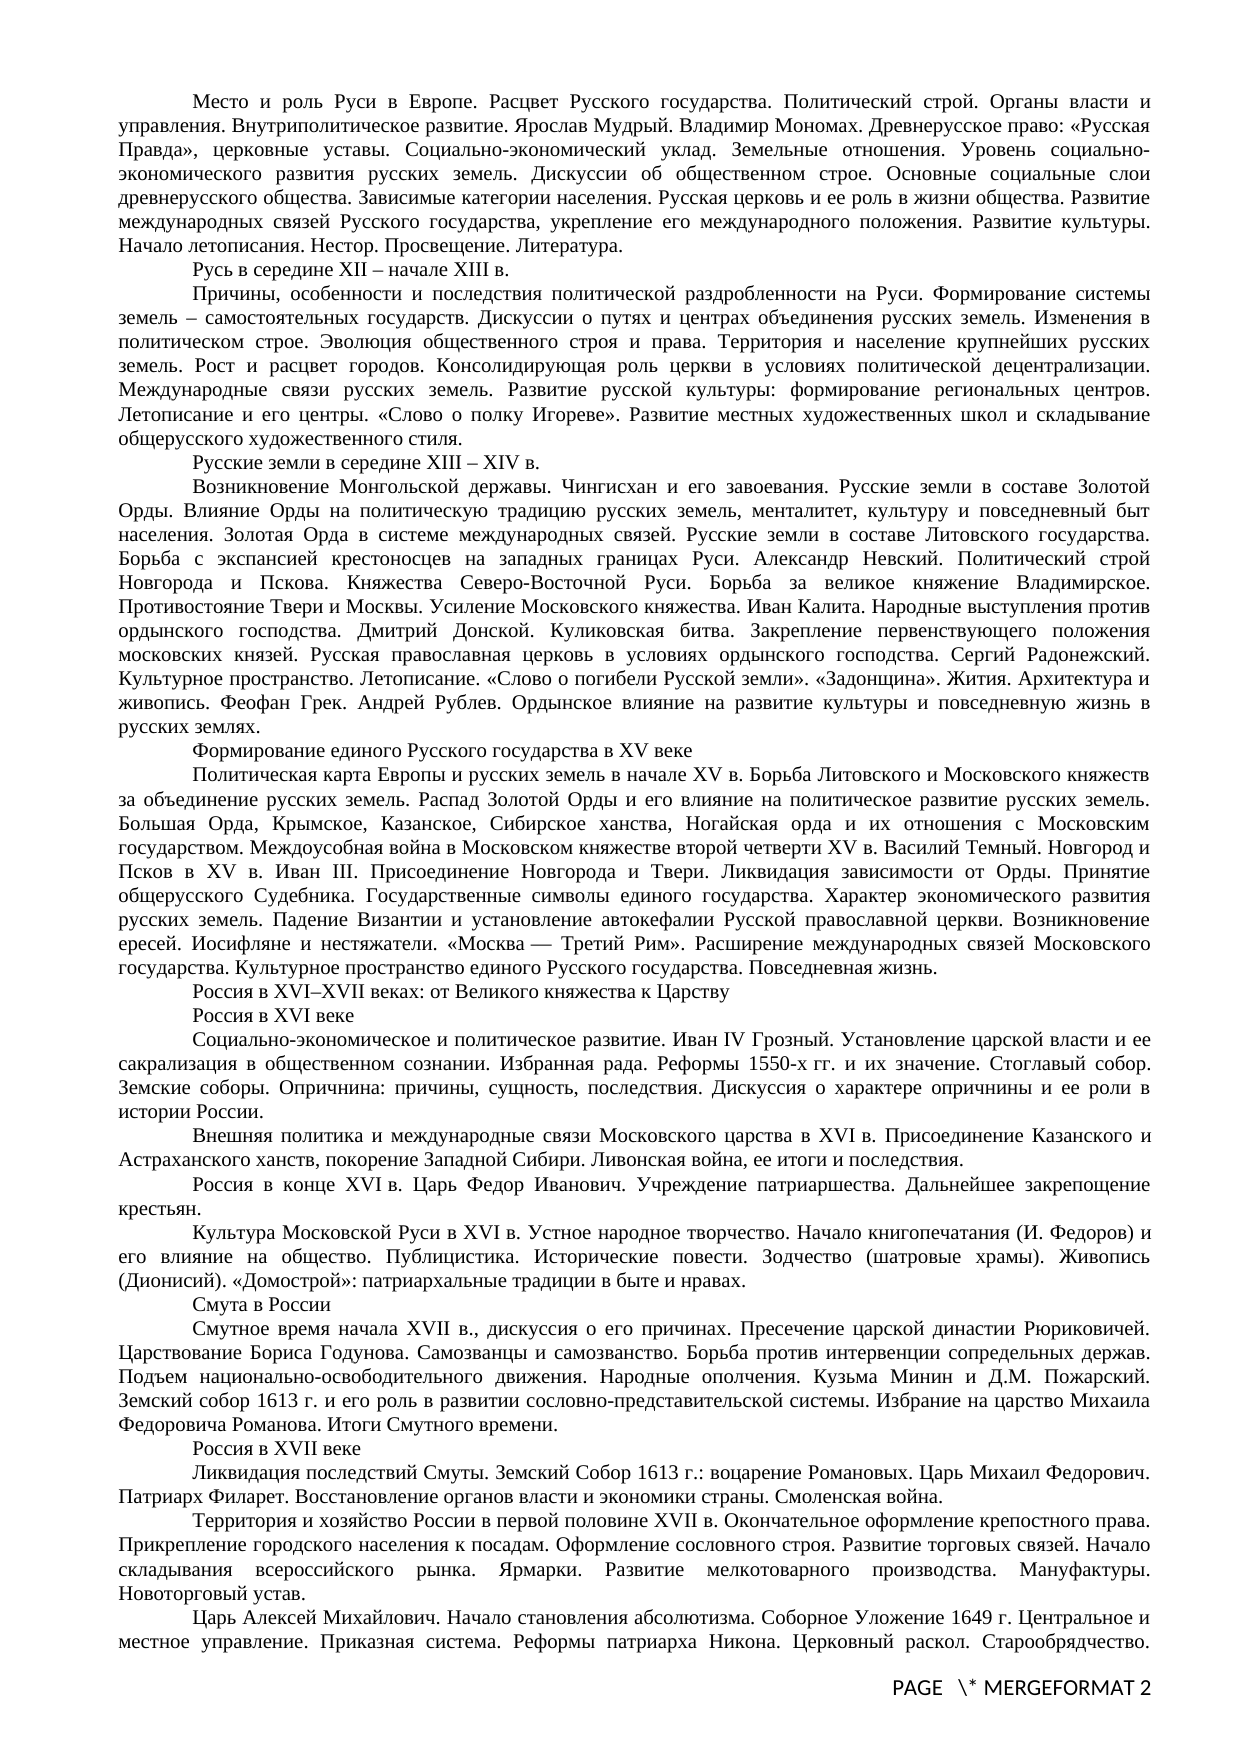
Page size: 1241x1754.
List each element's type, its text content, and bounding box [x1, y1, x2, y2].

text Россия в XVII веке [118, 1436, 1152, 1460]
text Россия в XVI веке [118, 1003, 1152, 1027]
text Формирование единого Русского государства в XV веке [118, 738, 1152, 762]
text Россия в конце XVI в. Царь Федор Иванович. Учреждение патриаршества. Дальнейшее закрепощение крестьян. [118, 1171, 1152, 1219]
text Русские земли в середине XIII – XIV в. [118, 449, 1152, 474]
text Ликвидация последствий Смуты. Земский Собор 1613 г.: воцарение Романовых. Царь Михаил Федорович. Патриарх Филарет. Восстановление органов власти и экономики страны. Смоленская война. [118, 1460, 1152, 1508]
text Смутное время начала XVII в., дискуссия о его причинах. Пресечение царской династии Рюриковичей. Царствование Бориса Годунова. Самозванцы и самозванство. Борьба против интервенции сопредельных держав. Подъем национально-освободительного движения. Народные ополчения. Кузьма Минин и Д.М. Пожарский. Земский собор 1613 г. и его роль в развитии сословно-представительской системы. Избрание на царство Михаила Федоровича Романова. Итоги Смутного времени. [118, 1316, 1152, 1436]
text Причины, особенности и последствия политической раздробленности на Руси. Формирование системы земель – самостоятельных государств. Дискуссии о путях и центрах объединения русских земель. Изменения в политическом строе. Эволюция общественного строя и права. Территория и население крупнейших русских земель. Рост и расцвет городов. Консолидирующая роль церкви в условиях политической децентрализации. Международные связи русских земель. Развитие русской культуры: формирование региональных центров. Летописание и его центры. «Слово о полку Игореве». Развитие местных художественных школ и складывание общерусского художественного стиля. [118, 281, 1152, 449]
text Русь в середине XII – начале XIII в. [118, 257, 1152, 281]
text Смута в России [118, 1292, 1152, 1316]
text Внешняя политика и международные связи Московского царства в XVI в. Присоединение Казанского и Астраханского ханств, покорение Западной Сибири. Ливонская война, ее итоги и последствия. [118, 1123, 1152, 1171]
text Россия в XVI–XVII веках: от Великого княжества к Царству [118, 979, 1152, 1003]
text Место и роль Руси в Европе. Расцвет Русского государства. Политический строй. Органы власти и управления. Внутриполитическое развитие. Ярослав Мудрый. Владимир Мономах. Древнерусское право: «Русская Правда», церковные уставы. Социально-экономический уклад. Земельные отношения. Уровень социально-экономического развития русских земель. Дискуссии об общественном строе. Основные социальные слои древнерусского общества. Зависимые категории населения. Русская церковь и ее роль в жизни общества. Развитие международных связей Русского государства, укрепление его международного положения. Развитие культуры. Начало летописания. Нестор. Просвещение. Литература. [118, 89, 1152, 257]
text Возникновение Монгольской державы. Чингисхан и его завоевания. Русские земли в составе Золотой Орды. Влияние Орды на политическую традицию русских земель, менталитет, культуру и повседневный быт населения. Золотая Орда в системе международных связей. Русские земли в составе Литовского государства. Борьба с экспансией крестоносцев на западных границах Руси. Александр Невский. Политический строй Новгорода и Пскова. Княжества Северо-Восточной Руси. Борьба за великое княжение Владимирское. Противостояние Твери и Москвы. Усиление Московского княжества. Иван Калита. Народные выступления против ордынского господства. Дмитрий Донской. Куликовская битва. Закрепление первенствующего положения московских князей. Русская православная церковь в условиях ордынского господства. Сергий Радонежский. Культурное пространство. Летописание. «Слово о погибели Русской земли». «Задонщина». Жития. Архитектура и живопись. Феофан Грек. Андрей Рублев. Ордынское влияние на развитие культуры и повседневную жизнь в русских землях. [118, 474, 1152, 738]
text Политическая карта Европы и русских земель в начале XV в. Борьба Литовского и Московского княжеств за объединение русских земель. Распад Золотой Орды и его влияние на политическое развитие русских земель. Большая Орда, Крымское, Казанское, Сибирское ханства, Ногайская орда и их отношения с Московским государством. Междоусобная война в Московском княжестве второй четверти XV в. Василий Темный. Новгород и Псков в XV в. Иван III. Присоединение Новгорода и Твери. Ликвидация зависимости от Орды. Принятие общерусского Судебника. Государственные символы единого государства. Характер экономического развития русских земель. Падение Византии и установление автокефалии Русской православной церкви. Возникновение ересей. Иосифляне и нестяжатели. «Москва — Третий Рим». Расширение международных связей Московского государства. Культурное пространство единого Русского государства. Повседневная жизнь. [118, 762, 1152, 979]
text Социально-экономическое и политическое развитие. Иван IV Грозный. Установление царской власти и ее сакрализация в общественном сознании. Избранная рада. Реформы 1550-х гг. и их значение. Стоглавый собор. Земские соборы. Опричнина: причины, сущность, последствия. Дискуссия о характере опричнины и ее роли в истории России. [118, 1027, 1152, 1123]
text Культура Московской Руси в XVI в. Устное народное творчество. Начало книгопечатания (И. Федоров) и его влияние на общество. Публицистика. Исторические повести. Зодчество (шатровые храмы). Живопись (Дионисий). «Домострой»: патриархальные традиции в быте и нравах. [118, 1219, 1152, 1292]
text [118, 1604, 1152, 1653]
text Территория и хозяйство России в первой половине XVII в. Окончательное оформление крепостного права. Прикрепление городского населения к посадам. Оформление сословного строя. Развитие торговых связей. Начало складывания всероссийского рынка. Ярмарки. Развитие мелкотоварного производства. Мануфактуры. Новоторговый устав. [118, 1508, 1152, 1604]
